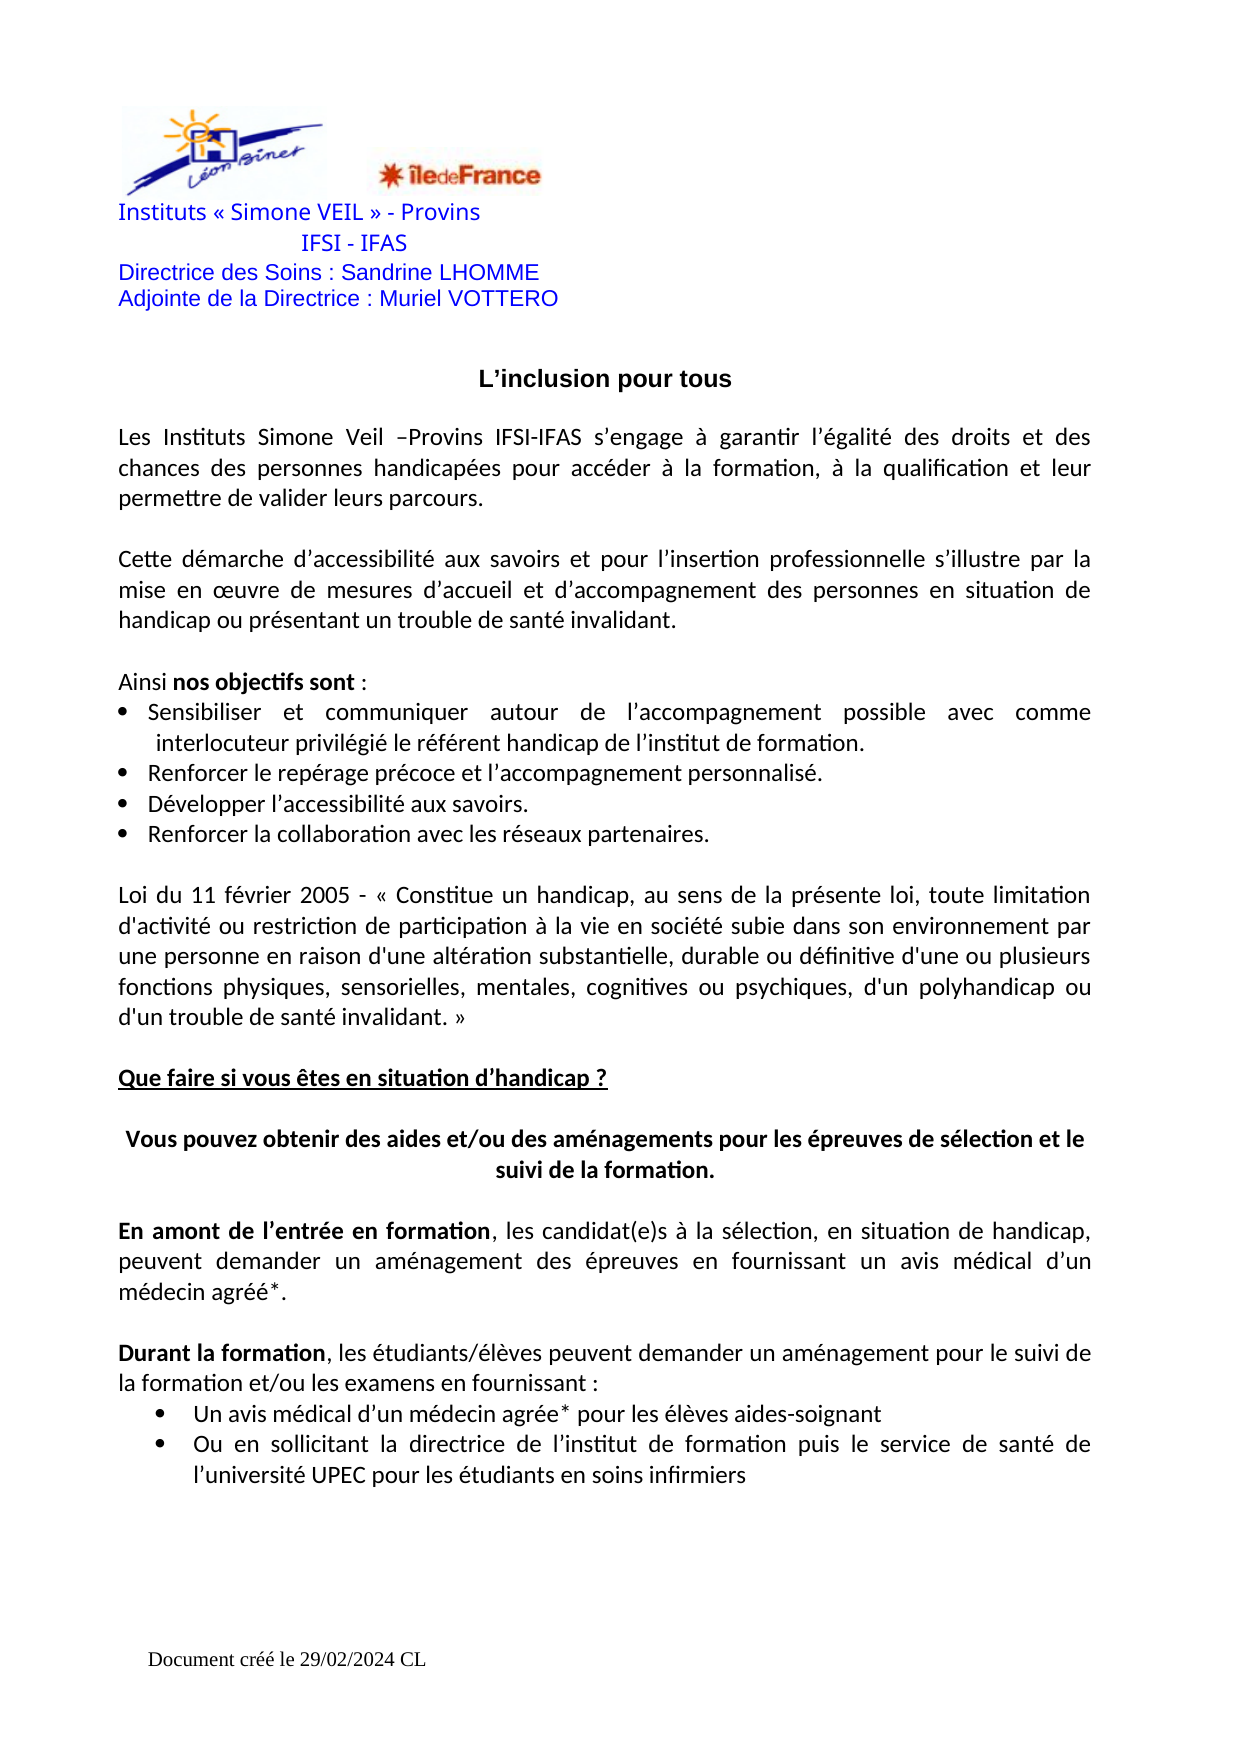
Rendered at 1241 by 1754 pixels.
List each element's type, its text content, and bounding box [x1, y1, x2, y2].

picture [366, 147, 559, 196]
text L’inclusion pour tous [118, 364, 1093, 393]
list Un avis médical d’un médecin agrée* pour les élèves aides-soignant [156, 1398, 1093, 1429]
text Durant la formation, les étudiants/élèves peuvent demander un aménagement pour le suivi de la formation et/ou les examens en fournissant : [118, 1337, 1093, 1398]
text Loi du 11 février 2005 - « Constitue un handicap, au sens de la présente loi, toute limitation d'activité ou restriction de participation à la vie en société subie dans son environnement par une personne en raison d'une altération substantielle, durable ou définitive d'une ou plusieurs fonctions physiques, sensorielles, mentales, cognitives ou psychiques, d'un polyhandicap ou d'un trouble de santé invalidant. » [118, 879, 1093, 1032]
list Sensibiliser et communiquer autour de l’accompagnement possible avec comme interlocuteur privilégié le référent handicap de l’institut de formation. [118, 696, 1093, 757]
text Vous pouvez obtenir des aides et/ou des aménagements pour les épreuves de sélection et le suivi de la formation. [118, 1123, 1093, 1184]
list Renforcer la collaboration avec les réseaux partenaires. [118, 818, 1093, 849]
text IFSI - IFAS [118, 227, 1093, 258]
text En amont de l’entrée en formation, les candidat(e)s à la sélection, en situation de handicap, peuvent demander un aménagement des épreuves en fournissant un avis médical d’un médecin agréé*. [118, 1215, 1093, 1307]
text Que faire si vous êtes en situation d’handicap ? [118, 1062, 1093, 1093]
text Les Instituts Simone Veil –Provins IFSI-IFAS s’engage à garantir l’égalité des droits et des chances des personnes handicapées pour accéder à la formation, à la qualification et leur permettre de valider leurs parcours. [118, 421, 1093, 513]
picture [121, 106, 328, 196]
text Ainsi nos objectifs sont : [118, 666, 1093, 696]
text Cette démarche d’accessibilité aux savoirs et pour l’insertion professionnelle s’illustre par la mise en œuvre de mesures d’accueil et d’accompagnement des personnes en situation de handicap ou présentant un trouble de santé invalidant. [118, 543, 1093, 635]
list Renforcer le repérage précoce et l’accompagnement personnalisé. [118, 757, 1093, 788]
list Ou en sollicitant la directrice de l’institut de formation puis le service de santé de l’université UPEC pour les étudiants en soins infirmiers [156, 1429, 1093, 1490]
text Adjointe de la Directrice : Muriel VOTTERO [118, 285, 1093, 311]
text Directrice des Soins : Sandrine LHOMME [118, 258, 1093, 285]
text Instituts « Simone VEIL » - Provins [118, 196, 1093, 227]
list Développer l’accessibilité aux savoirs. [118, 788, 1093, 818]
